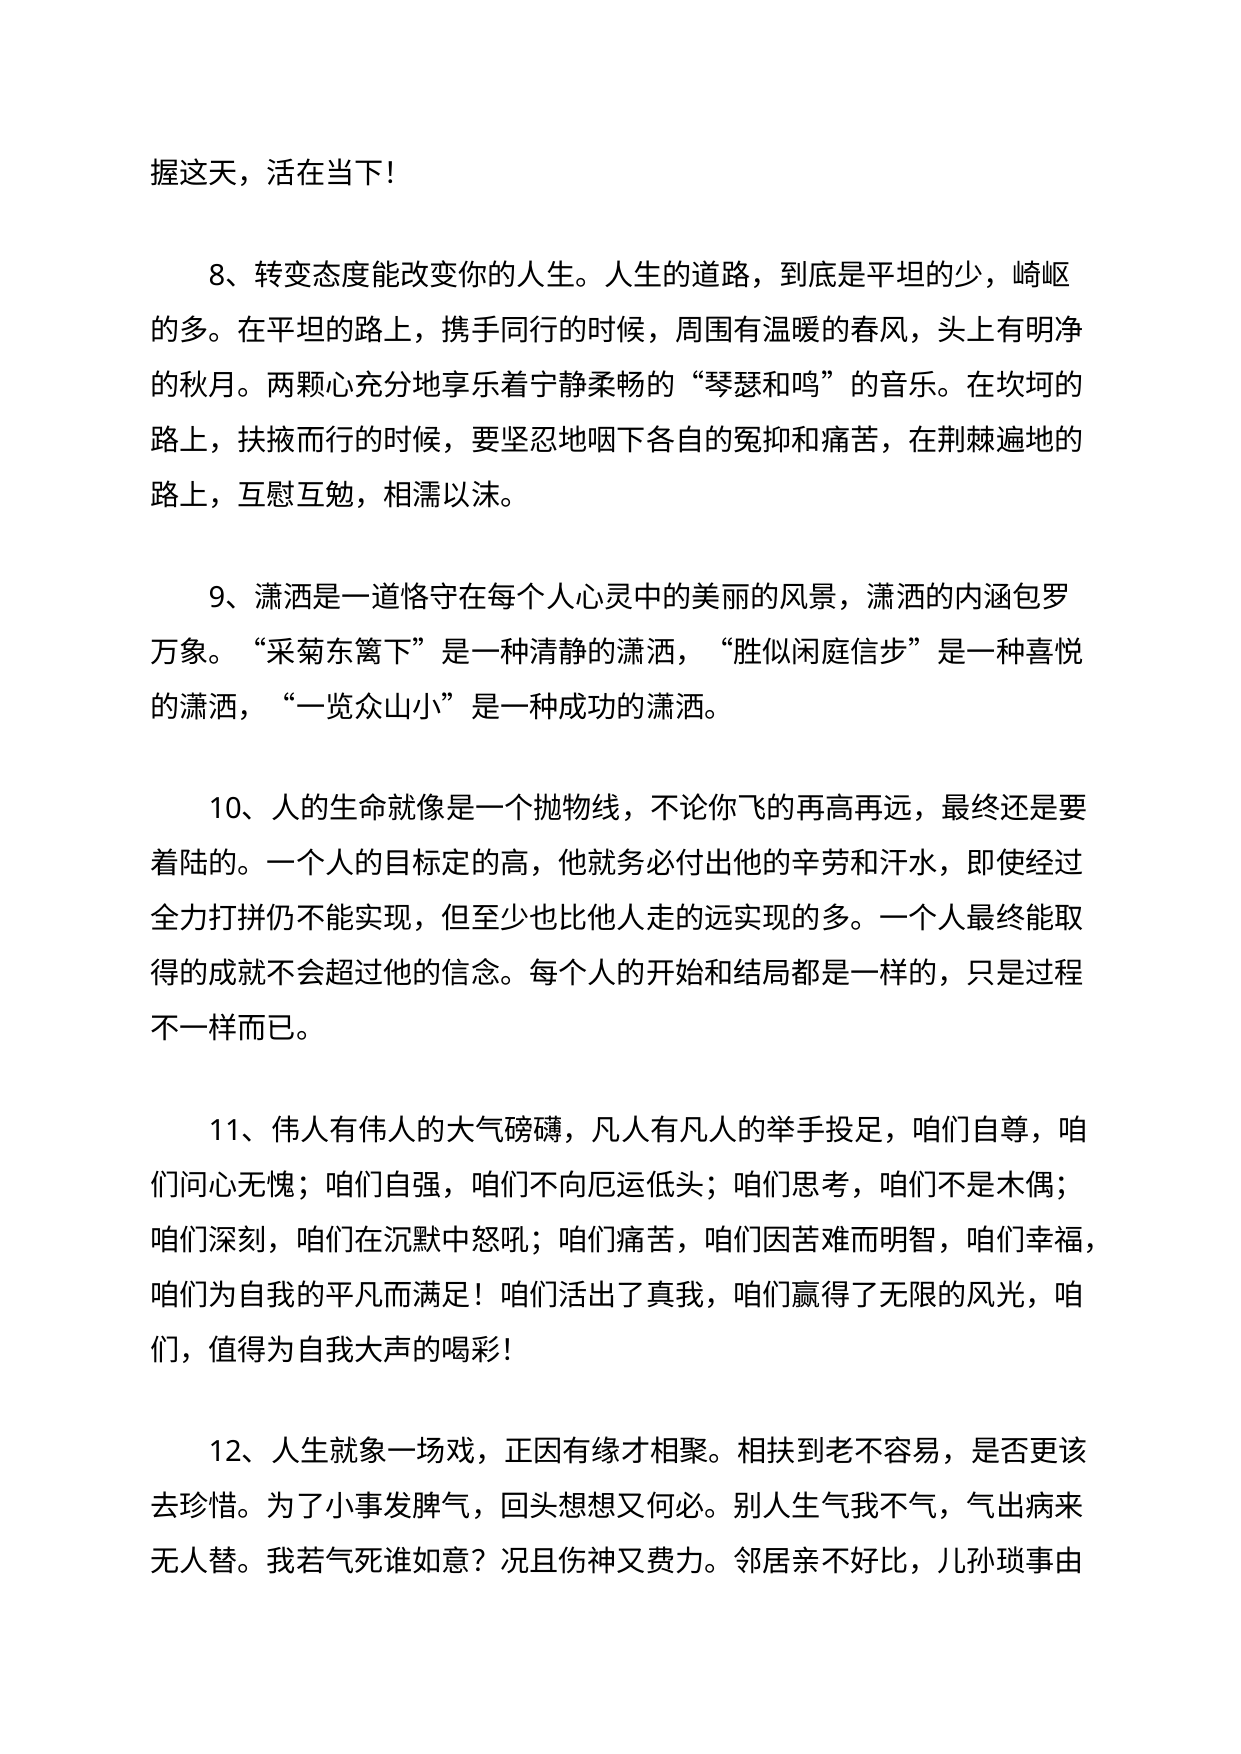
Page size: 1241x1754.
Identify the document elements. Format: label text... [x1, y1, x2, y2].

text 11、伟人有伟人的大气磅礴，凡人有凡人的举手投足，咱们自尊，咱们问心无愧；咱们自强，咱们不向厄运低头；咱们思考，咱们不是木偶；咱们深刻，咱们在沉默中怒吼；咱们痛苦，咱们因苦难而明智，咱们幸福，咱们为自我的平凡而满足！咱们活出了真我，咱们赢得了无限的风光，咱们，值得为自我大声的喝彩！ [150, 1106, 1090, 1368]
text 8、转变态度能改变你的人生。人生的道路，到底是平坦的少，崎岖的多。在平坦的路上，携手同行的时候，周围有温暖的春风，头上有明净的秋月。两颗心充分地享乐着宁静柔畅的“琴瑟和鸣”的音乐。在坎坷的路上，扶掖而行的时候，要坚忍地咽下各自的冤抑和痛苦，在荆棘遍地的路上，互慰互勉，相濡以沫。 [150, 252, 1090, 514]
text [150, 150, 1090, 192]
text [150, 1428, 1090, 1580]
text 10、人的生命就像是一个抛物线，不论你飞的再高再远，最终还是要着陆的。一个人的目标定的高，他就务必付出他的辛劳和汗水，即使经过全力打拼仍不能实现，但至少也比他人走的远实现的多。一个人最终能取得的成就不会超过他的信念。每个人的开始和结局都是一样的，只是过程不一样而已。 [150, 785, 1090, 1047]
text 9、潇洒是一道恪守在每个人心灵中的美丽的风景，潇洒的内涵包罗万象。“采菊东篱下”是一种清静的潇洒，“胜似闲庭信步”是一种喜悦的潇洒，“一览众山小”是一种成功的潇洒。 [150, 573, 1090, 725]
